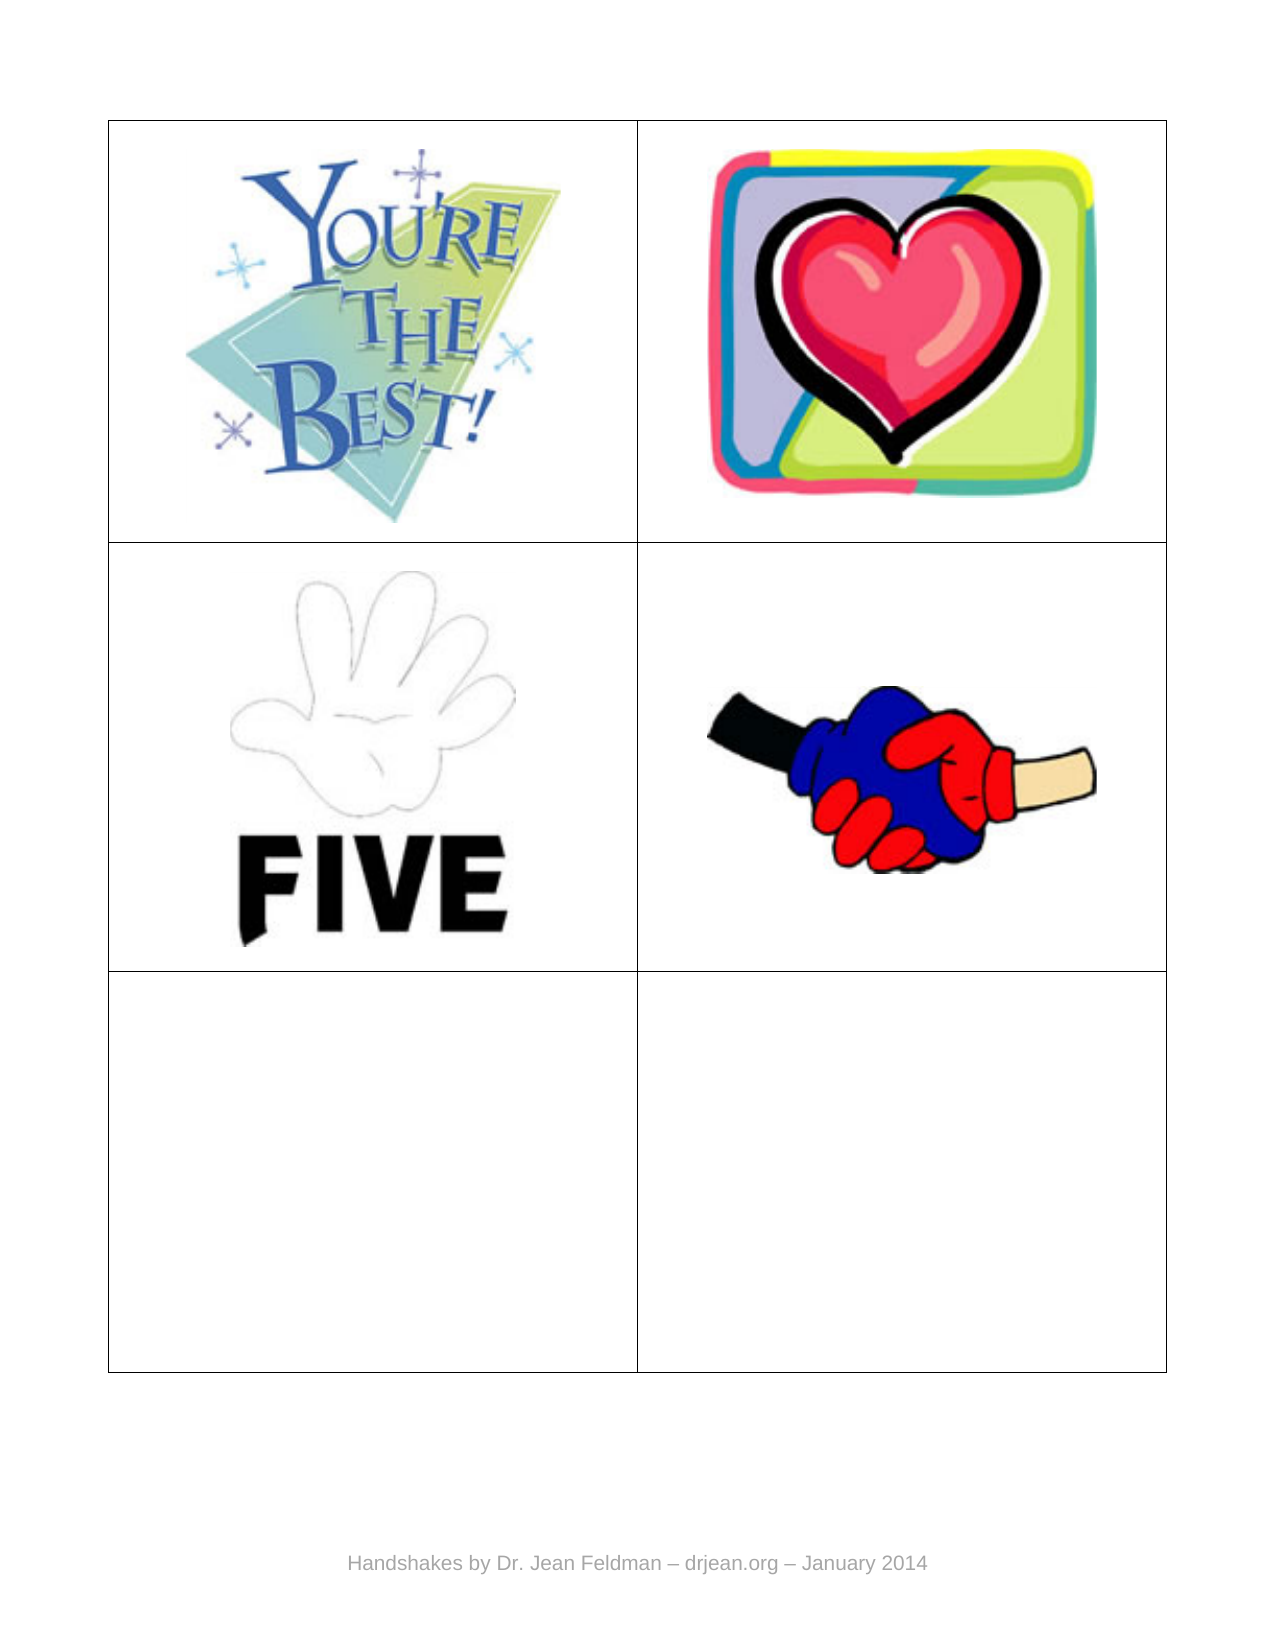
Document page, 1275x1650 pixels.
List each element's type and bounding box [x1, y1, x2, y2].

table_cell [109, 543, 637, 971]
table_header [638, 121, 1166, 542]
picture [707, 686, 1097, 874]
picture [707, 149, 1097, 498]
table_cell [109, 972, 637, 1372]
picture [230, 571, 516, 947]
table_header [109, 121, 637, 542]
table_cell [638, 543, 1166, 971]
table_cell [638, 972, 1166, 1372]
picture [185, 149, 561, 523]
